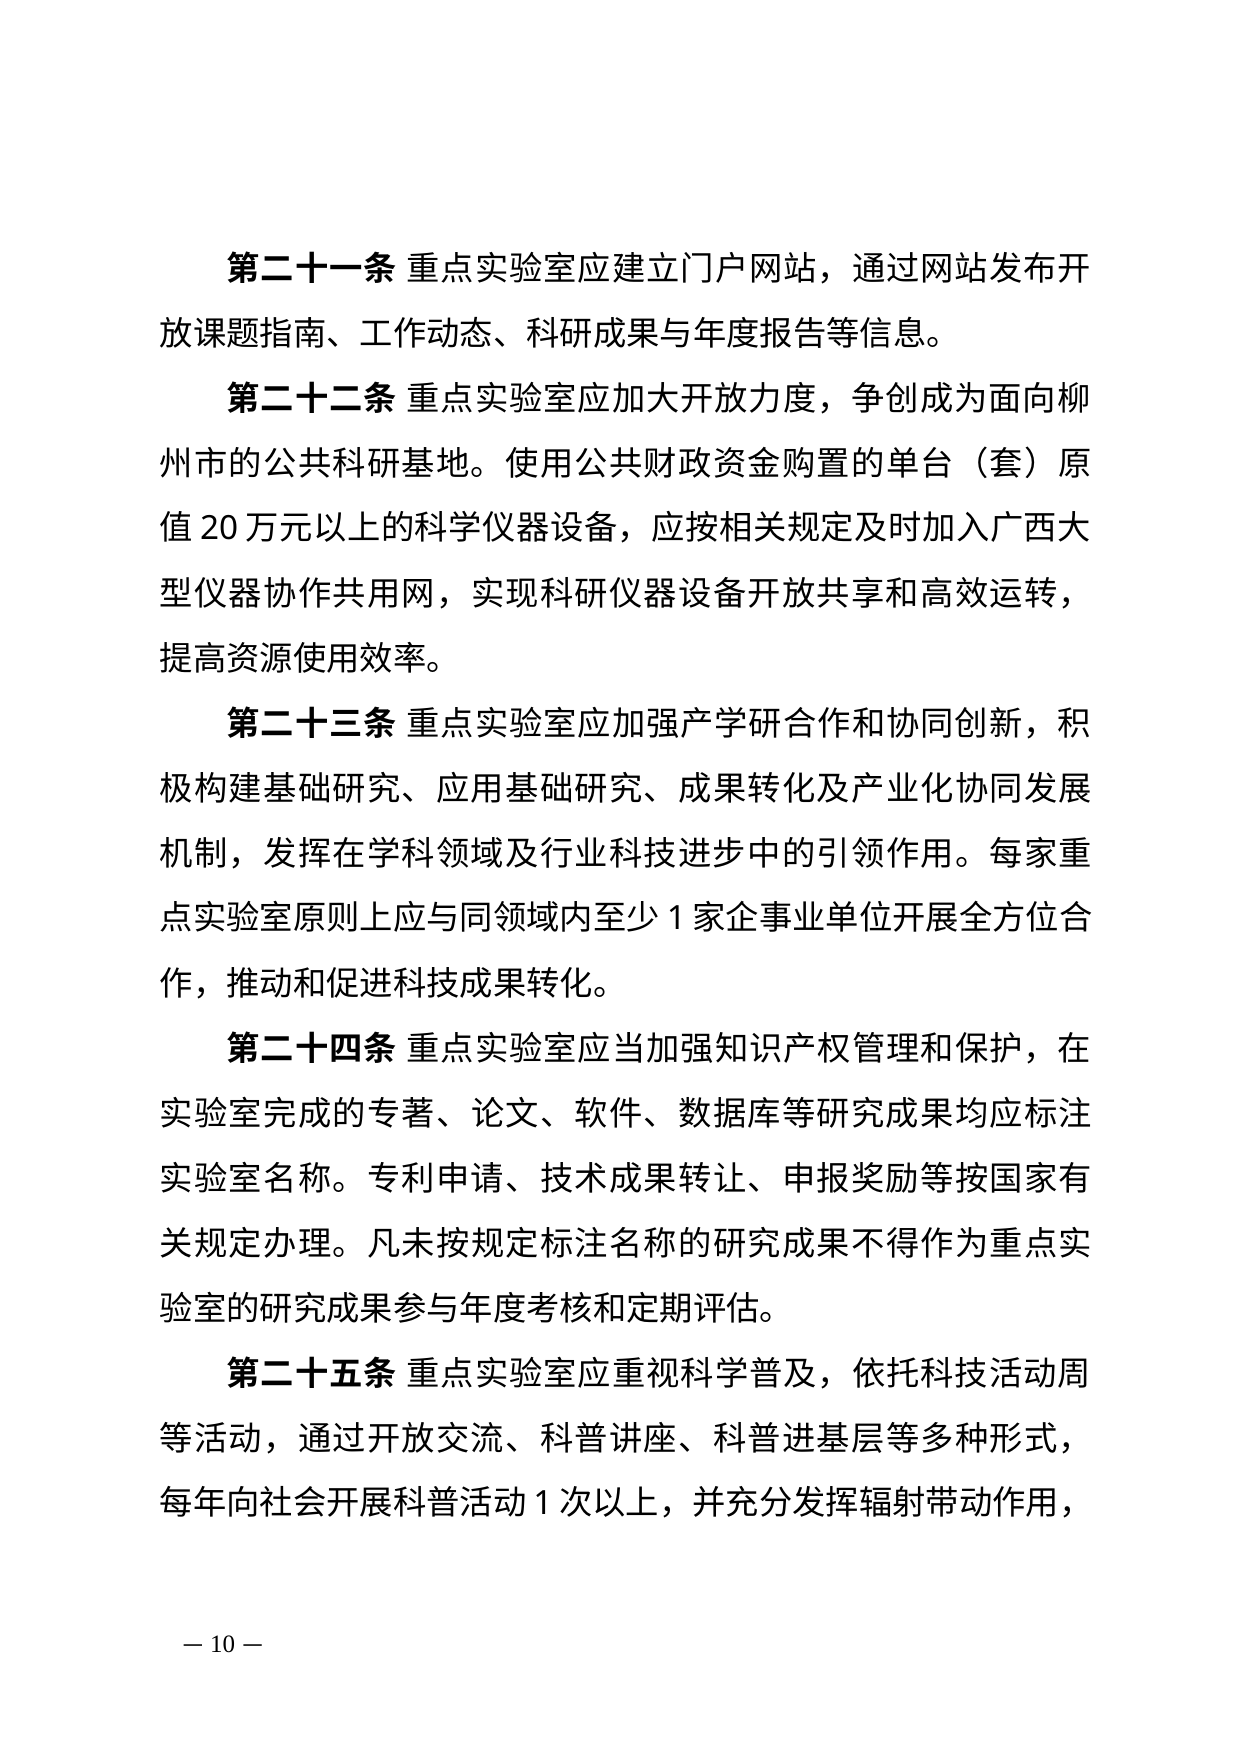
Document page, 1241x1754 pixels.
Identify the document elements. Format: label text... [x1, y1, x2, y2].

text 第二十四条 重点实验室应当加强知识产权管理和保护，在实验室完成的专著、论文、软件、数据库等研究成果均应标注实验室名称。专利申请、技术成果转让、申报奖励等按国家有关规定办理。凡未按规定标注名称的研究成果不得作为重点实验室的研究成果参与年度考核和定期评估。 [159, 1013, 1093, 1338]
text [159, 1338, 1093, 1533]
text 第二十三条 重点实验室应加强产学研合作和协同创新，积极构建基础研究、应用基础研究、成果转化及产业化协同发展机制，发挥在学科领域及行业科技进步中的引领作用。每家重点实验室原则上应与同领域内至少1家企事业单位开展全方位合作，推动和促进科技成果转化。 [159, 688, 1093, 1013]
text 第二十二条 重点实验室应加大开放力度，争创成为面向柳州市的公共科研基地。使用公共财政资金购置的单台（套）原值20万元以上的科学仪器设备，应按相关规定及时加入广西大型仪器协作共用网，实现科研仪器设备开放共享和高效运转，提高资源使用效率。 [159, 363, 1093, 688]
text 第二十一条 重点实验室应建立门户网站，通过网站发布开放课题指南、工作动态、科研成果与年度报告等信息。 [159, 233, 1093, 363]
